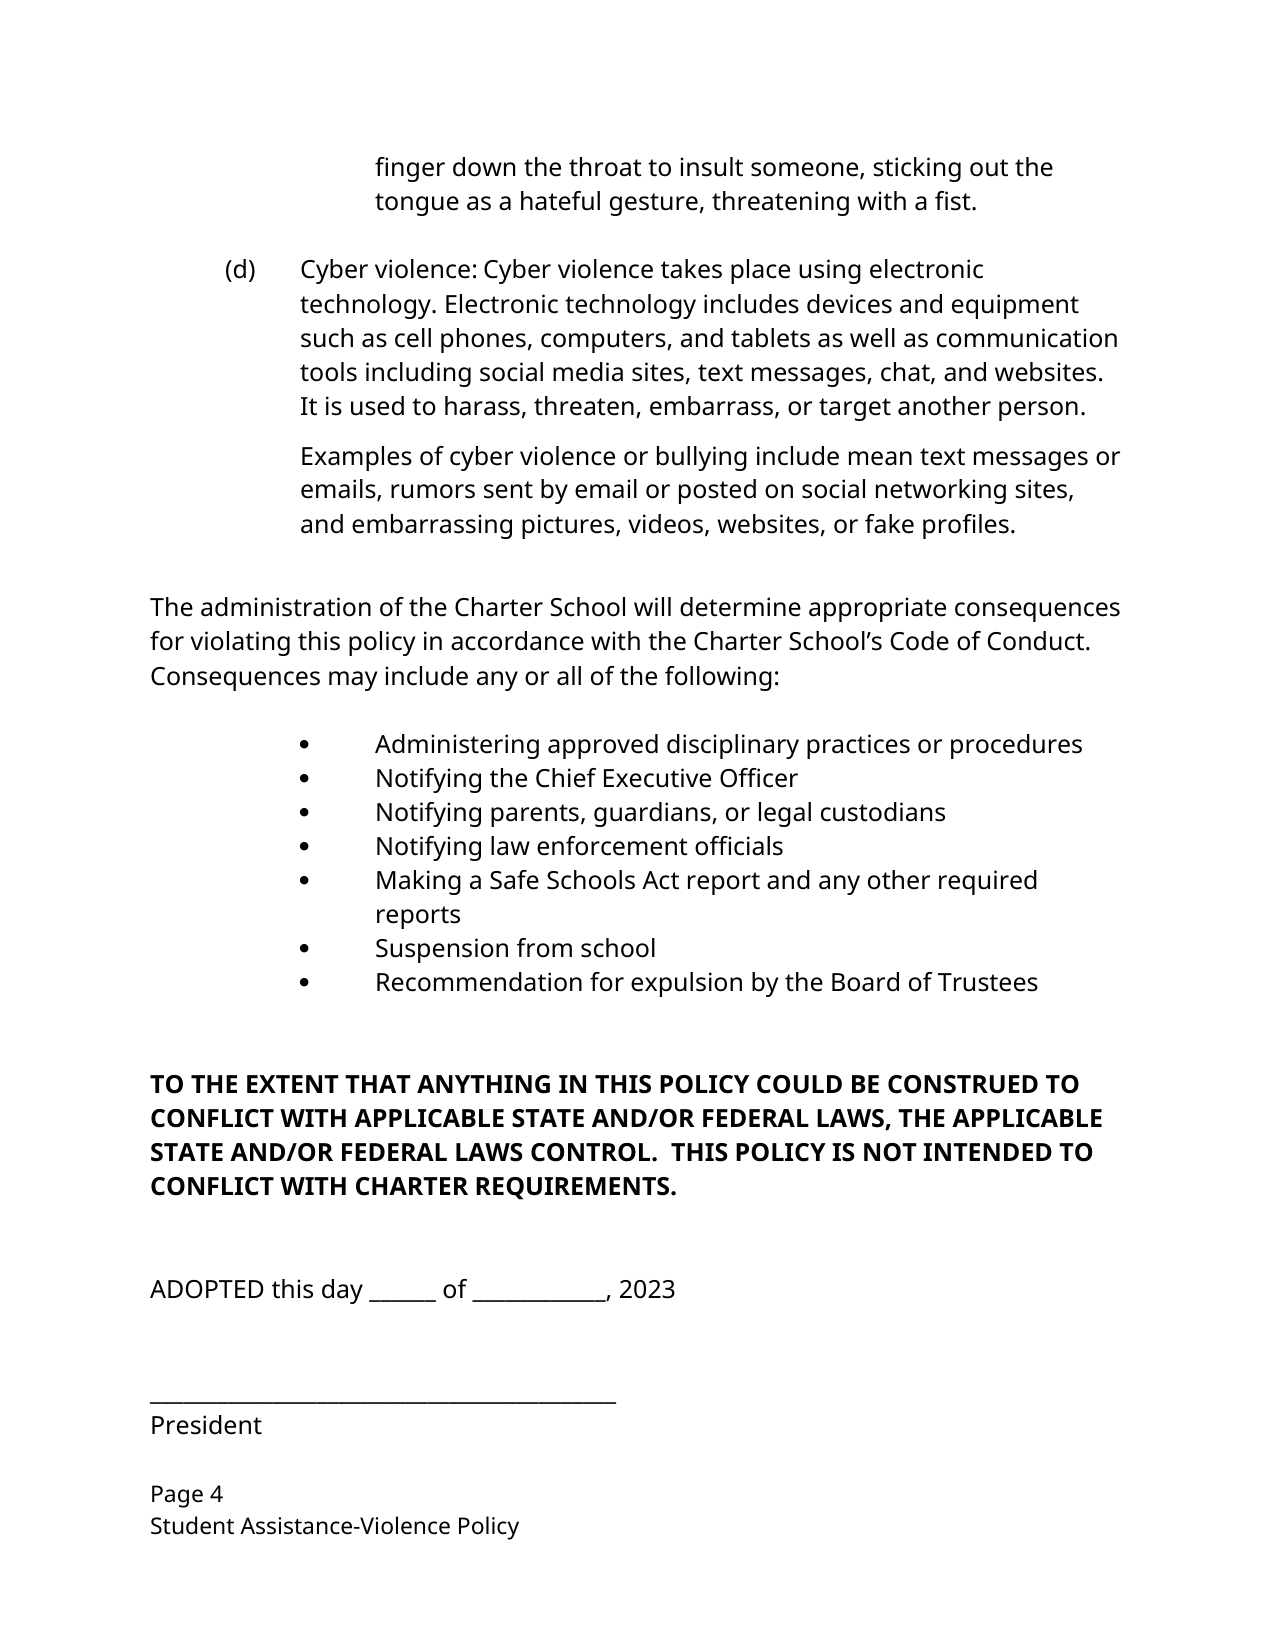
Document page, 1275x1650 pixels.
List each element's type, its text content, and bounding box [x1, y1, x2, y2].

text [150, 1373, 1125, 1407]
list Notifying parents, guardians, or legal custodians [300, 794, 1125, 828]
list Cyber violence: Cyber violence takes place using electronic technology. Electronic technology includes devices and equipment such as cell phones, computers, and tablets as well as communication tools including social media sites, text messages, chat, and websites. It is used to harass, threaten, embarrass, or target another person. [225, 252, 1125, 422]
text ADOPTED this day ______ of ____________, 2023 [150, 1271, 1125, 1305]
list Recommendation for expulsion by the Board of Trustees [300, 965, 1125, 999]
text Examples of cyber violence or bullying include mean text messages or emails, rumors sent by email or posted on social networking sites, and embarrassing pictures, videos, websites, or fake profiles. [300, 438, 1125, 540]
text President [150, 1407, 1125, 1442]
text The administration of the Charter School will determine appropriate consequences for violating this policy in accordance with the Charter School’s Code of Conduct. Consequences may include any or all of the following: [150, 590, 1125, 692]
text TO THE EXTENT THAT ANYTHING IN THIS POLICY COULD BE CONSTRUED TO CONFLICT WITH APPLICABLE STATE AND/OR FEDERAL LAWS, THE APPLICABLE STATE AND/OR FEDERAL LAWS CONTROL. THIS POLICY IS NOT INTENDED TO CONFLICT WITH CHARTER REQUIREMENTS. [150, 1067, 1125, 1203]
list Notifying the Chief Executive Officer [300, 760, 1125, 794]
list Suspension from school [300, 931, 1125, 965]
list Administering approved disciplinary practices or procedures [300, 726, 1125, 760]
list Making a Safe Schools Act report and any other required reports [300, 862, 1125, 931]
list Notifying law enforcement officials [300, 828, 1125, 862]
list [300, 150, 1125, 218]
